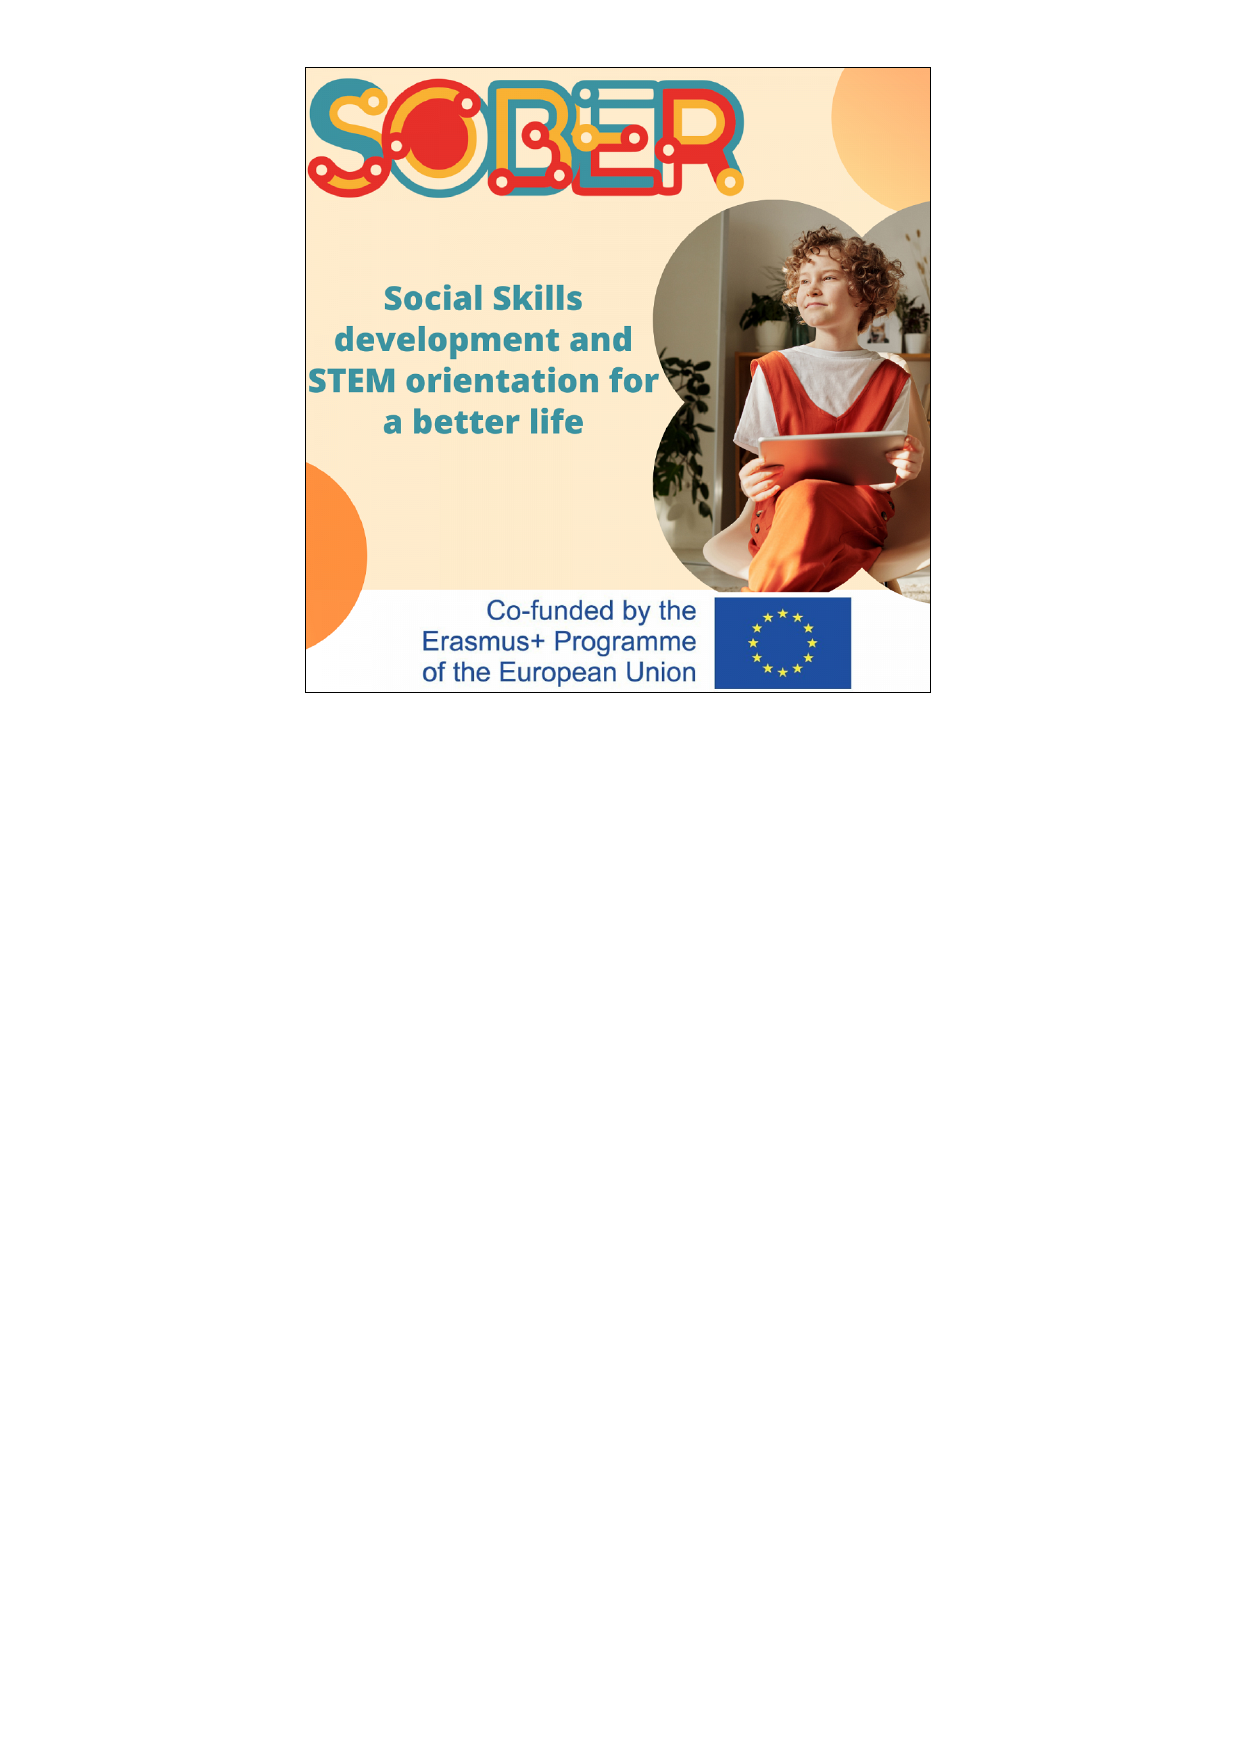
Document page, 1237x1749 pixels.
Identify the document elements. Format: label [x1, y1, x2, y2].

picture [306, 68, 930, 692]
